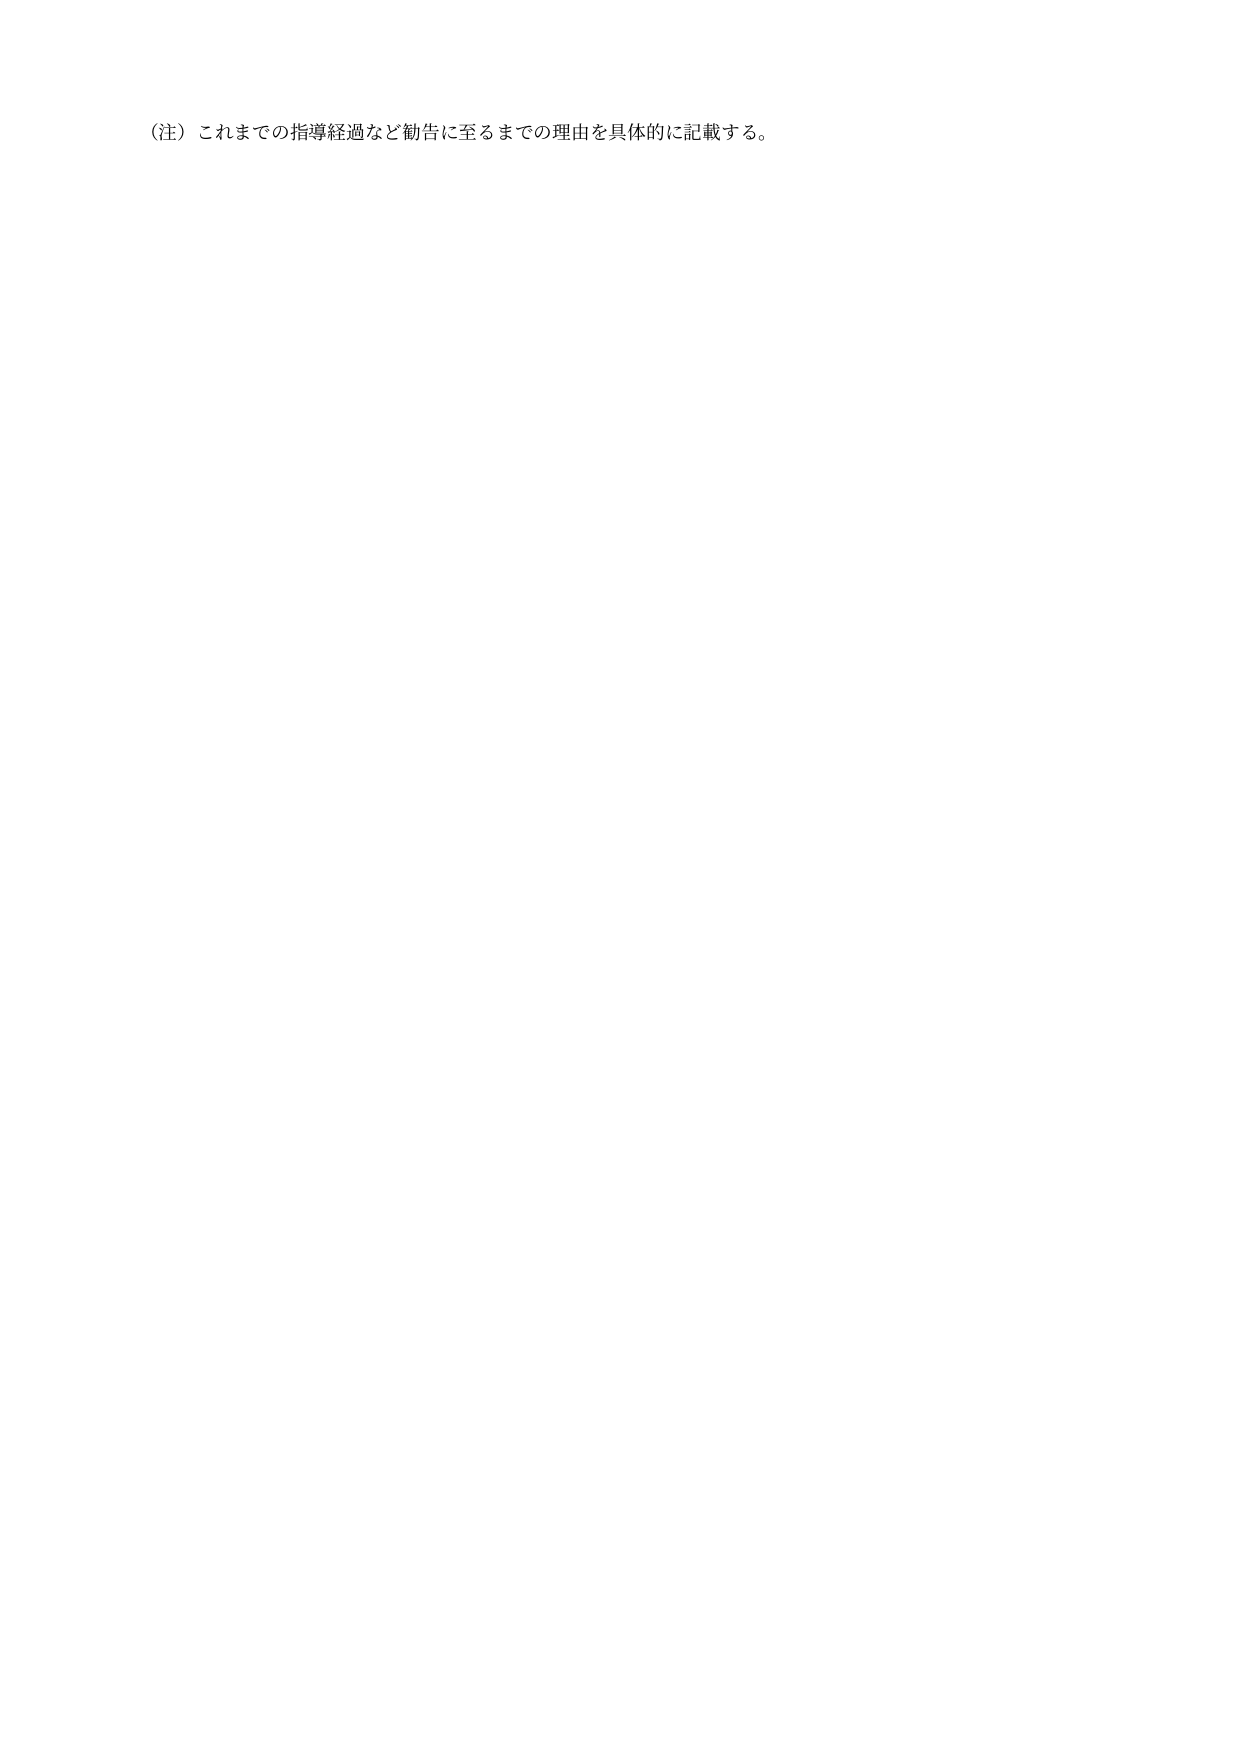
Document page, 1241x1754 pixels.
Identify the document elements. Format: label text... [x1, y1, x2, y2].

text （注）これまでの指導経過など勧告に至るまでの理由を具体的に記載する。 [140, 118, 1122, 145]
